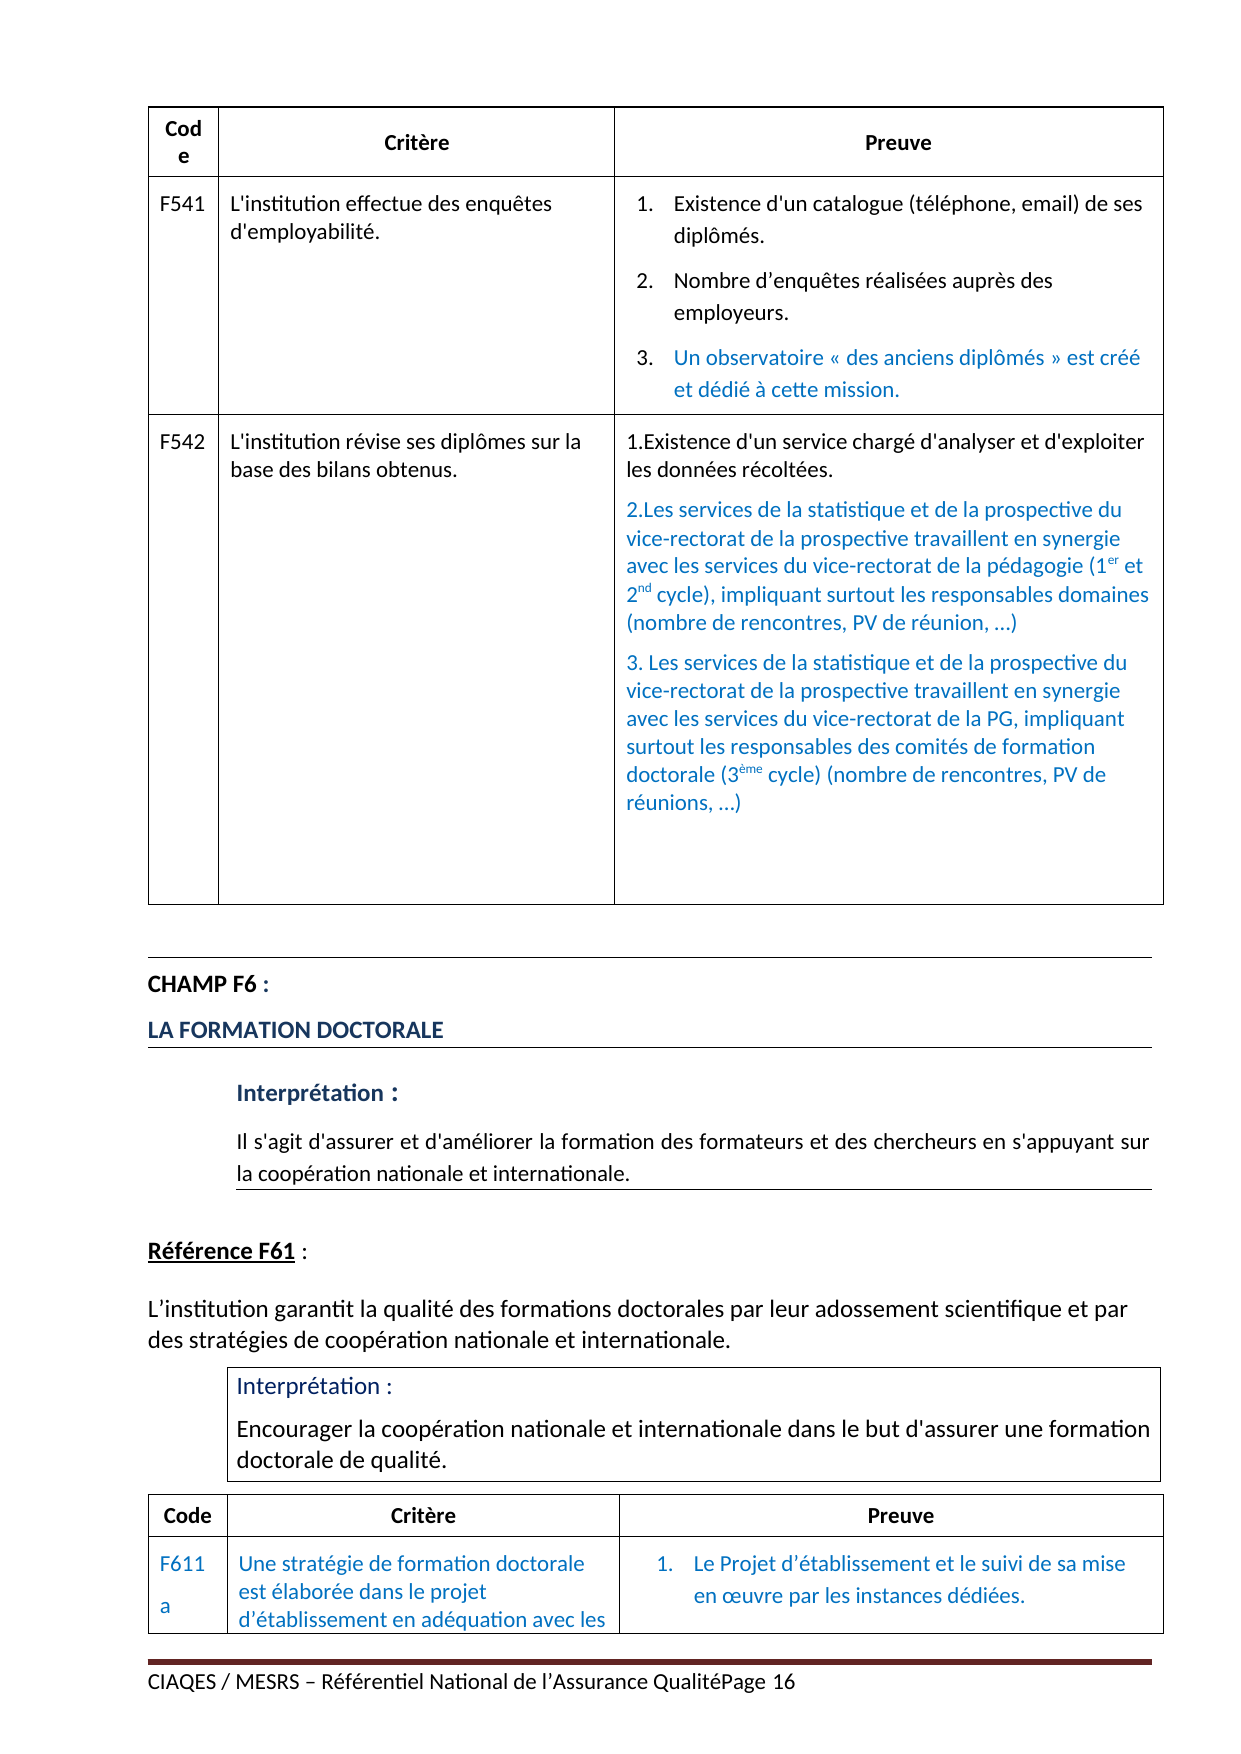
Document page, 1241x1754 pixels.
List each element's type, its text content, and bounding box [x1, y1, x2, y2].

text LA FORMATION DOCTORALE [148, 1014, 1152, 1047]
table_cell F611a [149, 1537, 227, 1633]
table_cell 1.Existence d'un service chargé d'analyser et d'exploiter les données récoltées. 2.Les services de la statistique et de la prospective du vice-rectorat de la prospective travaillent en synergie avec les services du vice-rectorat de la pédagogie (1er et 2nd cycle), impliquant surtout les responsables domaines (nombre de rencontres, PV de réunion, …) 3. Les services de la statistique et de la prospective du vice-rectorat de la prospective travaillent en synergie avec les services du vice-rectorat de la PG, impliquant surtout les responsables des comités de formation doctorale (3ème cycle) (nombre de rencontres, PV de réunions, …) [615, 415, 1163, 904]
text Il s'agit d'assurer et d'améliorer la formation des formateurs et des chercheurs en s'appuyant sur la coopération nationale et internationale. [236, 1127, 1152, 1189]
table_header Preuve [615, 108, 1163, 176]
table_header Critère [228, 1495, 619, 1536]
table_header Code [149, 1495, 227, 1536]
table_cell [620, 1537, 1163, 1633]
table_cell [228, 1537, 619, 1633]
table_cell F542 [149, 415, 218, 904]
text Interprétation : [228, 1368, 1160, 1401]
table_header Preuve [620, 1495, 1163, 1536]
table_cell F541 [149, 177, 218, 413]
text Référence F61 : [148, 1235, 1152, 1266]
text Encourager la coopération nationale et internationale dans le but d'assurer une formation doctorale de qualité. [228, 1410, 1160, 1481]
table_cell L'institution révise ses diplômes sur la base des bilans obtenus. [219, 415, 614, 904]
table_cell L'institution effectue des enquêtes d'employabilité. [219, 177, 614, 413]
table_header Critère [219, 108, 614, 176]
text Interprétation : [236, 1073, 1152, 1109]
table_header Code [149, 108, 218, 176]
text L’institution garantit la qualité des formations doctorales par leur adossement scientifique et par des stratégies de coopération nationale et internationale. [148, 1294, 1152, 1355]
text CHAMP F6 : [148, 969, 1152, 999]
table_cell Existence d'un catalogue (téléphone, email) de ses diplômés. Nombre d’enquêtes réalisées auprès des employeurs. Un observatoire « des anciens diplômés » est créé et dédié à cette mission. [615, 177, 1163, 413]
